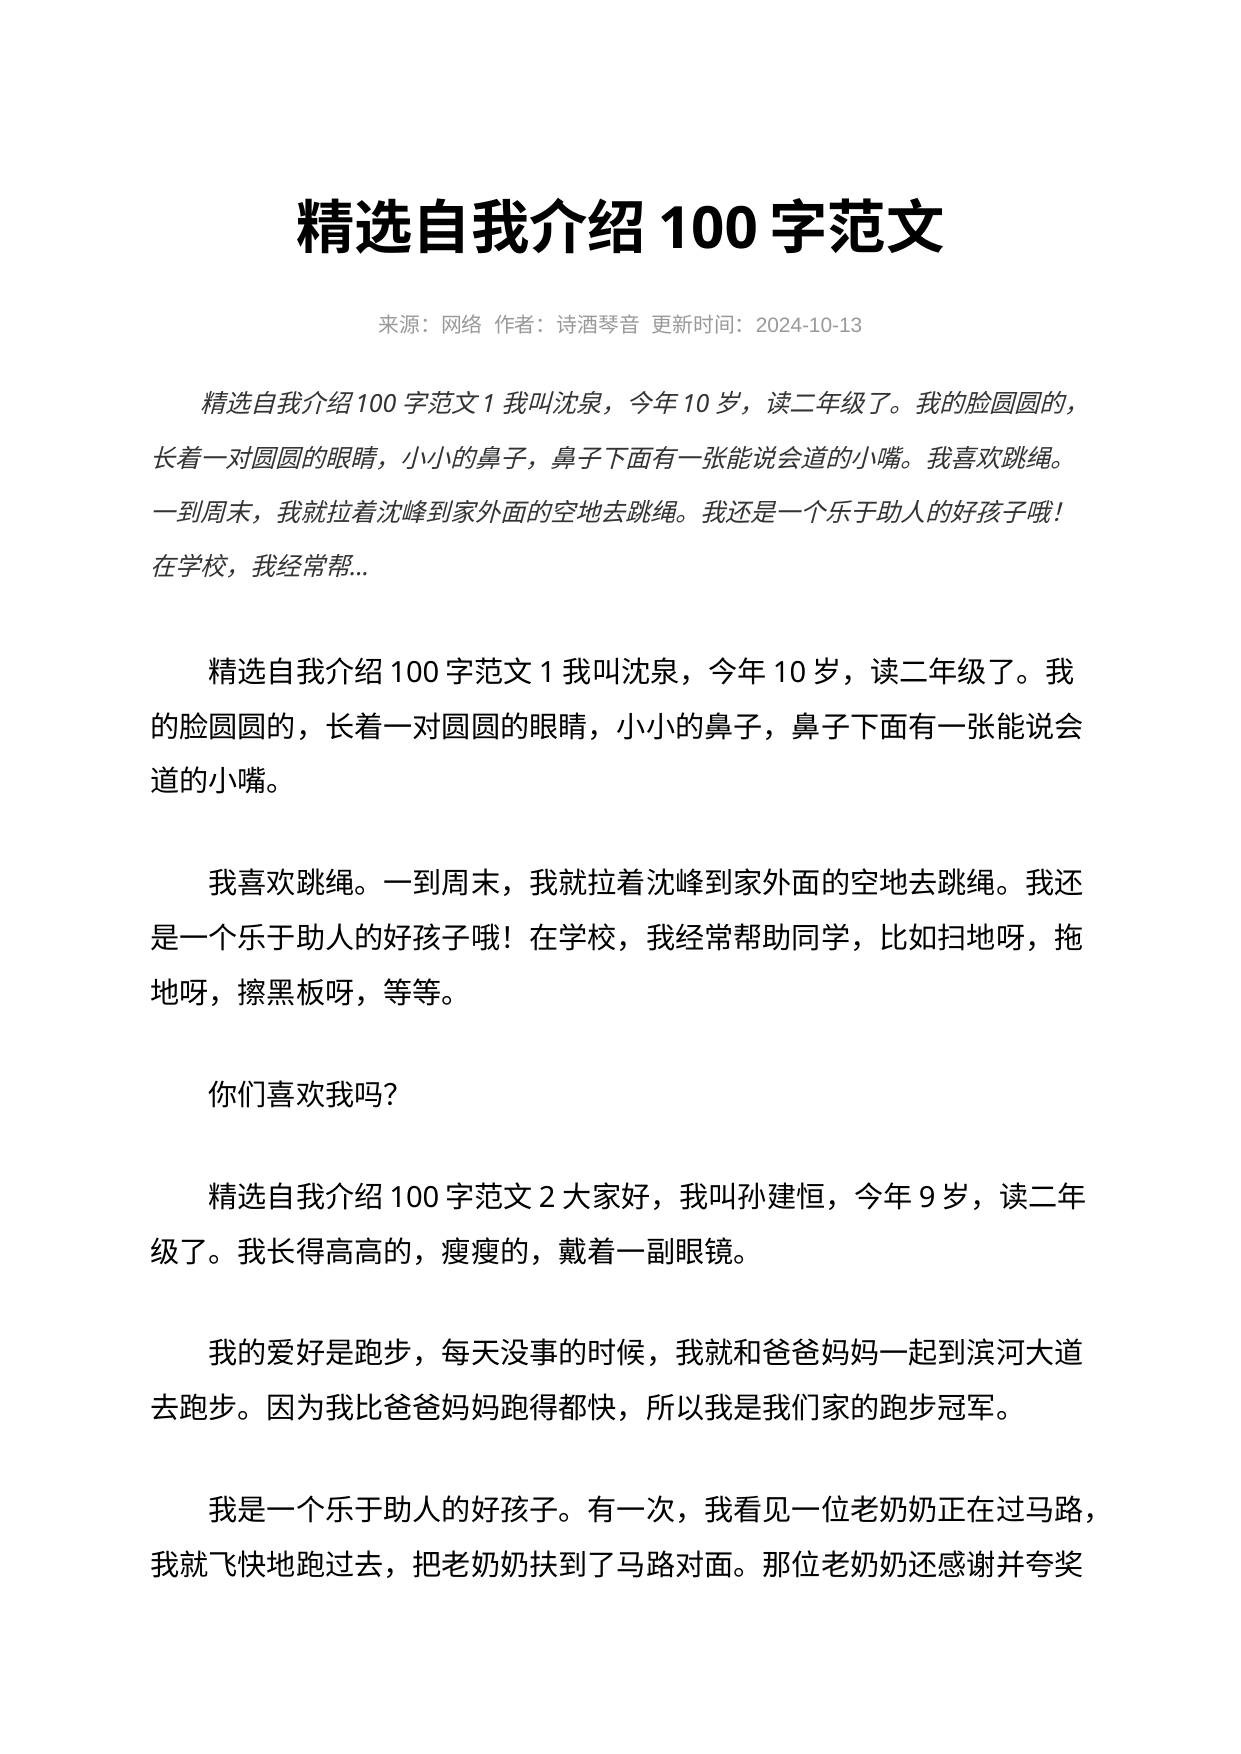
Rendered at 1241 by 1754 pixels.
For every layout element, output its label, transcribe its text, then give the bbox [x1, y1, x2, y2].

text 你们喜欢我吗？ [150, 1071, 1090, 1114]
text 精选自我介绍100字范文2 大家好，我叫孙建恒，今年9岁，读二年级了。我长得高高的，瘦瘦的，戴着一副眼镜。 [150, 1173, 1090, 1270]
text 来源：网络 作者：诗酒琴音 更新时间：2024-10-13 [150, 313, 1090, 337]
text 我喜欢跳绳。一到周末，我就拉着沈峰到家外面的空地去跳绳。我还是一个乐于助人的好孩子哦！在学校，我经常帮助同学，比如扫地呀，拖地呀，擦黑板呀，等等。 [150, 860, 1090, 1012]
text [150, 1487, 1090, 1584]
text 精选自我介绍100字范文1 我叫沈泉，今年10岁，读二年级了。我的脸圆圆的，长着一对圆圆的眼睛，小小的鼻子，鼻子下面有一张能说会道的小嘴。我喜欢跳绳。一到周末，我就拉着沈峰到家外面的空地去跳绳。我还是一个乐于助人的好孩子哦！在学校，我经常帮... [150, 384, 1090, 583]
text 精选自我介绍100字范文1 我叫沈泉，今年10岁，读二年级了。我的脸圆圆的，长着一对圆圆的眼睛，小小的鼻子，鼻子下面有一张能说会道的小嘴。 [150, 648, 1090, 800]
text 我的爱好是跑步，每天没事的时候，我就和爸爸妈妈一起到滨河大道去跑步。因为我比爸爸妈妈跑得都快，所以我是我们家的跑步冠军。 [150, 1330, 1090, 1427]
subtitle 精选自我介绍100字范文 [150, 181, 1090, 266]
